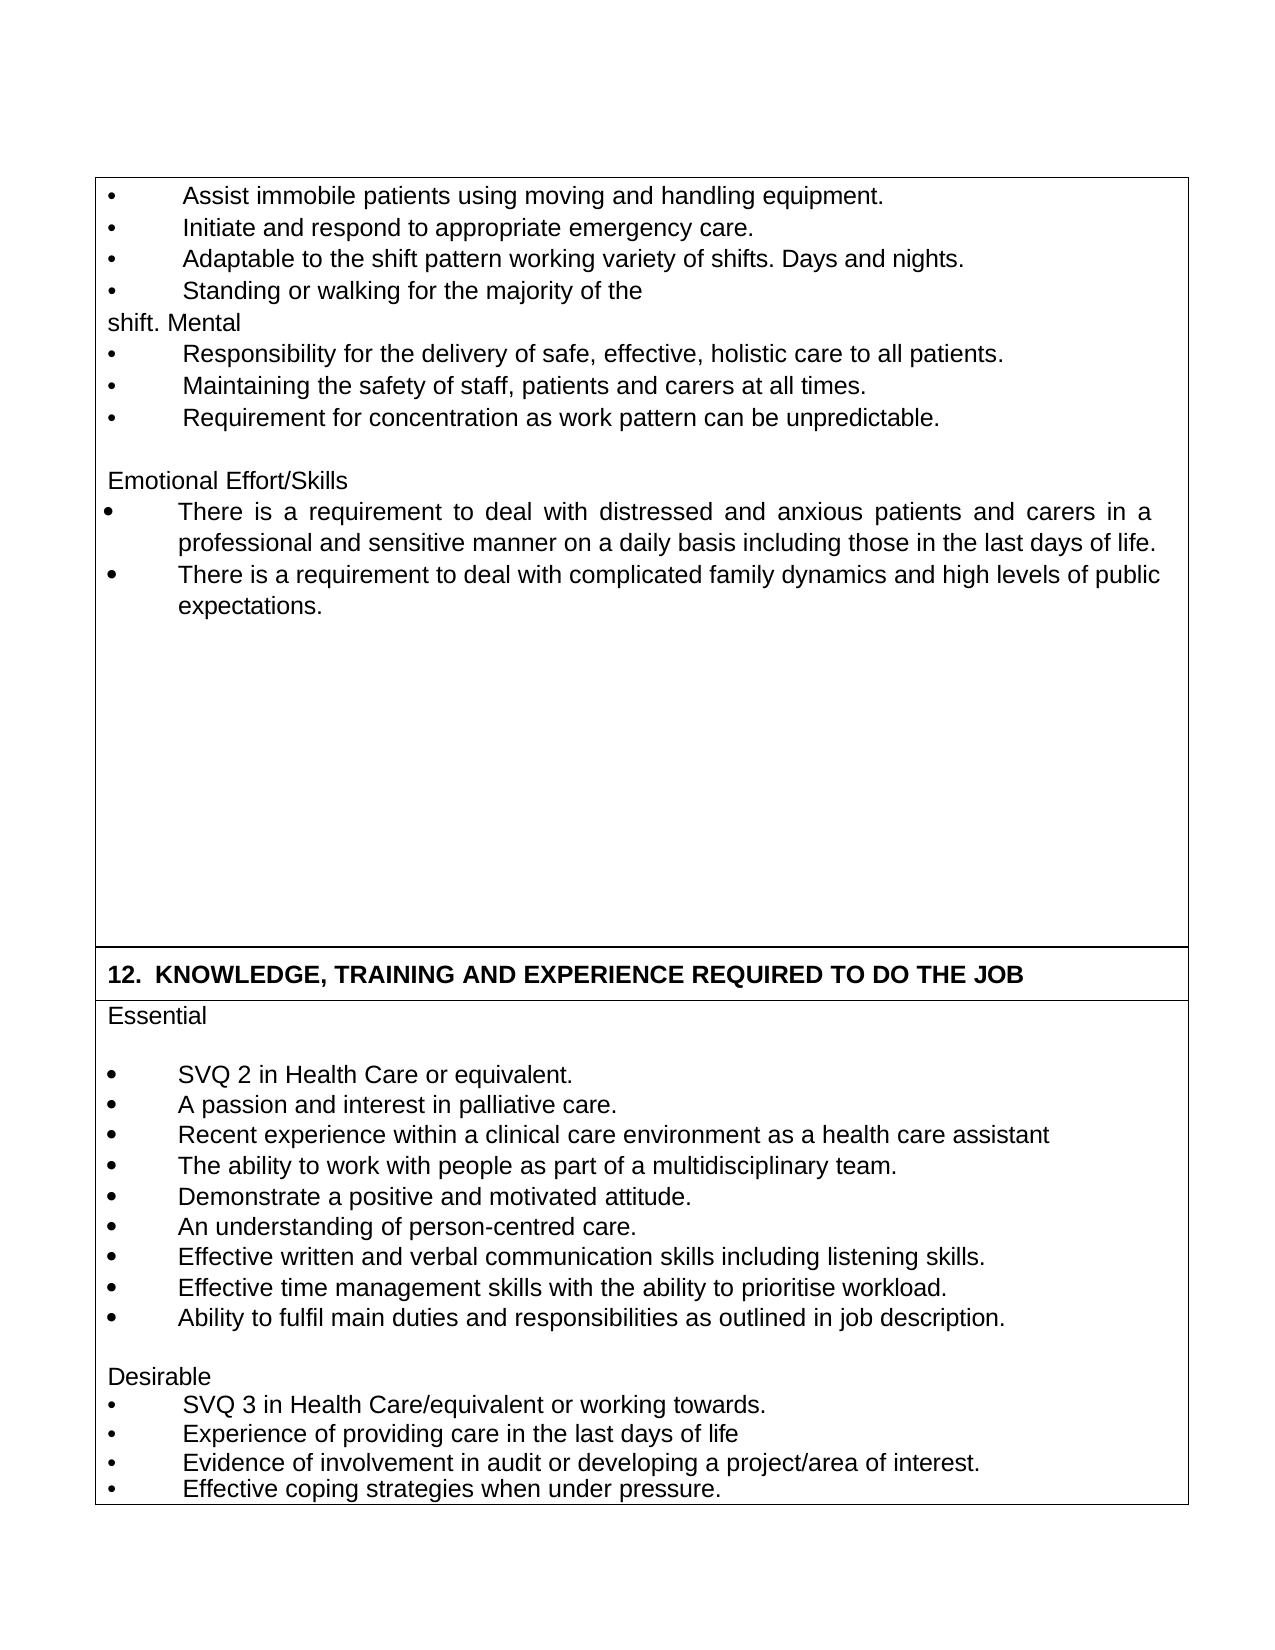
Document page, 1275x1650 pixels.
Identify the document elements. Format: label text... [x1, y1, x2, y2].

table_cell 12. KNOWLEDGE, TRAINING AND EXPERIENCE REQUIRED TO DO THE JOB [96, 948, 1188, 1000]
table_header Assist immobile patients using moving and handling equipment. Initiate and respond to appropriate emergency care. Adaptable to the shift pattern working variety of shifts. Days and nights. Standing or walking for the majority of the shift. Mental Responsibility for the delivery of safe, effective, holistic care to all patients. Maintaining the safety of staff, patients and carers at all times. Requirement for concentration as work pattern can be unpredictable. Emotional Effort/Skills There is a requirement to deal with distressed and anxious patients and carers in a professional and sensitive manner on a daily basis including those in the last days of life. There is a requirement to deal with complicated family dynamics and high levels of public expectations. [96, 178, 1188, 946]
table_cell Essential SVQ 2 in Health Care or equivalent. A passion and interest in palliative care. Recent experience within a clinical care environment as a health care assistant The ability to work with people as part of a multidisciplinary team. Demonstrate a positive and motivated attitude. An understanding of person-centred care. Effective written and verbal communication skills including listening skills. Effective time management skills with the ability to prioritise workload. Ability to fulfil main duties and responsibilities as outlined in job description. Desirable SVQ 3 in Health Care/equivalent or working towards. Experience of providing care in the last days of life Evidence of involvement in audit or developing a project/area of interest. Effective coping strategies when under pressure. [96, 1001, 1188, 1504]
